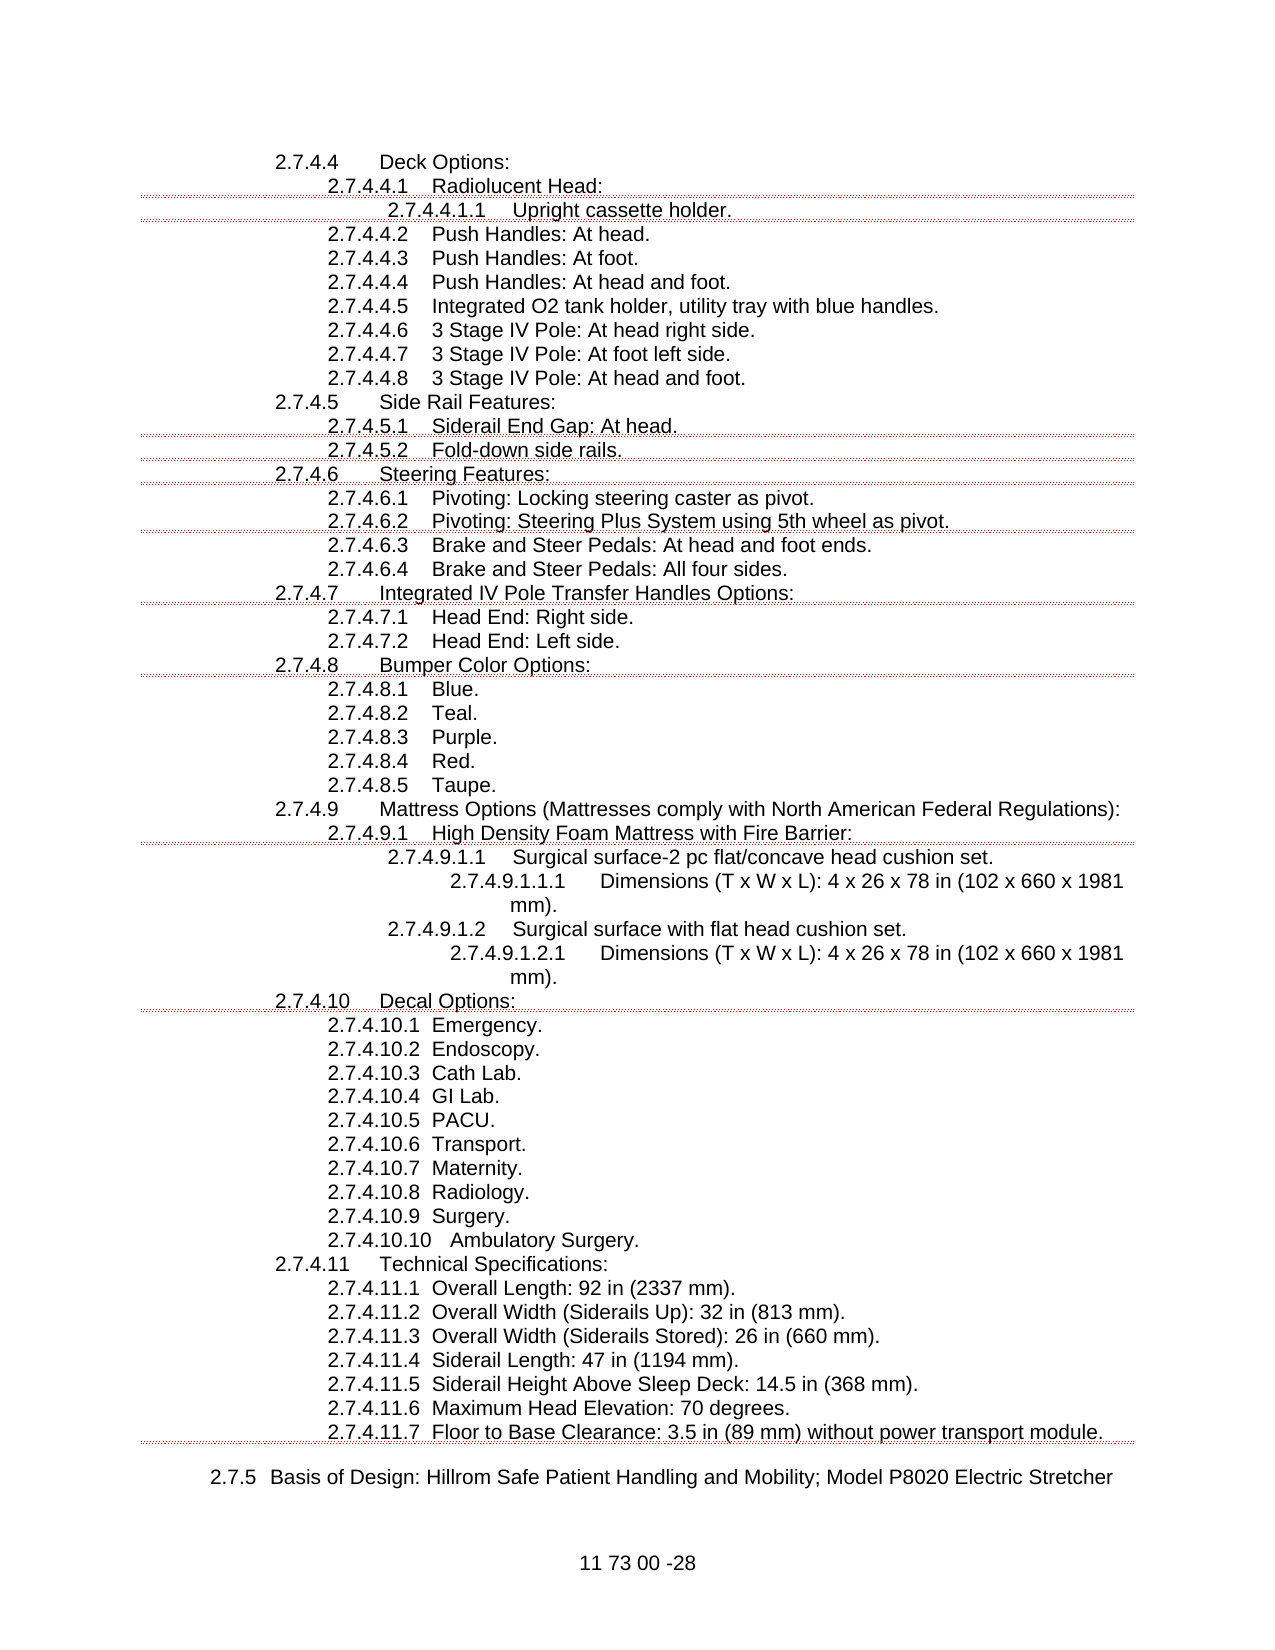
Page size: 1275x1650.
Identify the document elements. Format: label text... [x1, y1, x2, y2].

list Fold-down side rails. [327, 437, 1125, 461]
list Overall Width (Siderails Stored): 26 in (660 mm). [327, 1324, 1125, 1348]
list PACU. [327, 1108, 1125, 1132]
list Blue. [327, 677, 1125, 701]
list Siderail Height Above Sleep Deck: 14.5 in (368 mm). [327, 1372, 1125, 1396]
list Mattress Options (Mattresses comply with North American Federal Regulations): [275, 797, 1125, 821]
list Dimensions (T x W x L): 4 x 26 x 78 in (102 x 660 x 1981 mm). [450, 869, 1125, 917]
list High Density Foam Mattress with Fire Barrier: [327, 821, 1125, 845]
list Push Handles: At head. [327, 222, 1125, 246]
list Pivoting: Steering Plus System using 5th wheel as pivot. [327, 509, 1125, 533]
list 3 Stage IV Pole: At head right side. [327, 318, 1125, 342]
list Transport. [327, 1132, 1125, 1156]
list Maternity. [327, 1156, 1125, 1180]
list Side Rail Features: [275, 389, 1125, 413]
list GI Lab. [327, 1084, 1125, 1108]
list Overall Length: 92 in (2337 mm). [327, 1276, 1125, 1300]
list Pivoting: Locking steering caster as pivot. [327, 485, 1125, 509]
list Radiolucent Head: [327, 174, 1125, 198]
list Technical Specifications: [275, 1252, 1125, 1276]
list Integrated O2 tank holder, utility tray with blue handles. [327, 294, 1125, 318]
list Upright cassette holder. [387, 198, 1125, 222]
list Radiology. [327, 1180, 1125, 1204]
list Dimensions (T x W x L): 4 x 26 x 78 in (102 x 660 x 1981 mm). [450, 941, 1125, 988]
list Cath Lab. [327, 1060, 1125, 1084]
list Floor to Base Clearance: 3.5 in (89 mm) without power transport module. [327, 1420, 1125, 1444]
list Brake and Steer Pedals: All four sides. [327, 557, 1125, 581]
list Decal Options: [275, 988, 1125, 1012]
list Purple. [327, 725, 1125, 749]
list Teal. [327, 701, 1125, 725]
list Surgical surface with flat head cushion set. [387, 917, 1125, 941]
list Push Handles: At head and foot. [327, 270, 1125, 294]
list Steering Features: [275, 461, 1125, 485]
list Push Handles: At foot. [327, 246, 1125, 270]
list Deck Options: [275, 150, 1125, 174]
list Red. [327, 749, 1125, 773]
list Head End: Left side. [327, 629, 1125, 653]
list Taupe. [327, 773, 1125, 797]
list Maximum Head Elevation: 70 degrees. [327, 1396, 1125, 1420]
list Integrated IV Pole Transfer Handles Options: [275, 581, 1125, 605]
list Bumper Color Options: [275, 653, 1125, 677]
list Endoscopy. [327, 1036, 1125, 1060]
list Ambulatory Surgery. [327, 1228, 1125, 1252]
list Overall Width (Siderails Up): 32 in (813 mm). [327, 1300, 1125, 1324]
list 3 Stage IV Pole: At foot left side. [327, 342, 1125, 366]
list 3 Stage IV Pole: At head and foot. [327, 366, 1125, 389]
list Emergency. [327, 1012, 1125, 1036]
list Siderail Length: 47 in (1194 mm). [327, 1348, 1125, 1372]
list Siderail End Gap: At head. [327, 413, 1125, 437]
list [210, 1464, 1125, 1488]
list Surgical surface-2 pc flat/concave head cushion set. [387, 845, 1125, 869]
list Brake and Steer Pedals: At head and foot ends. [327, 533, 1125, 557]
list Head End: Right side. [327, 605, 1125, 629]
list Surgery. [327, 1204, 1125, 1228]
